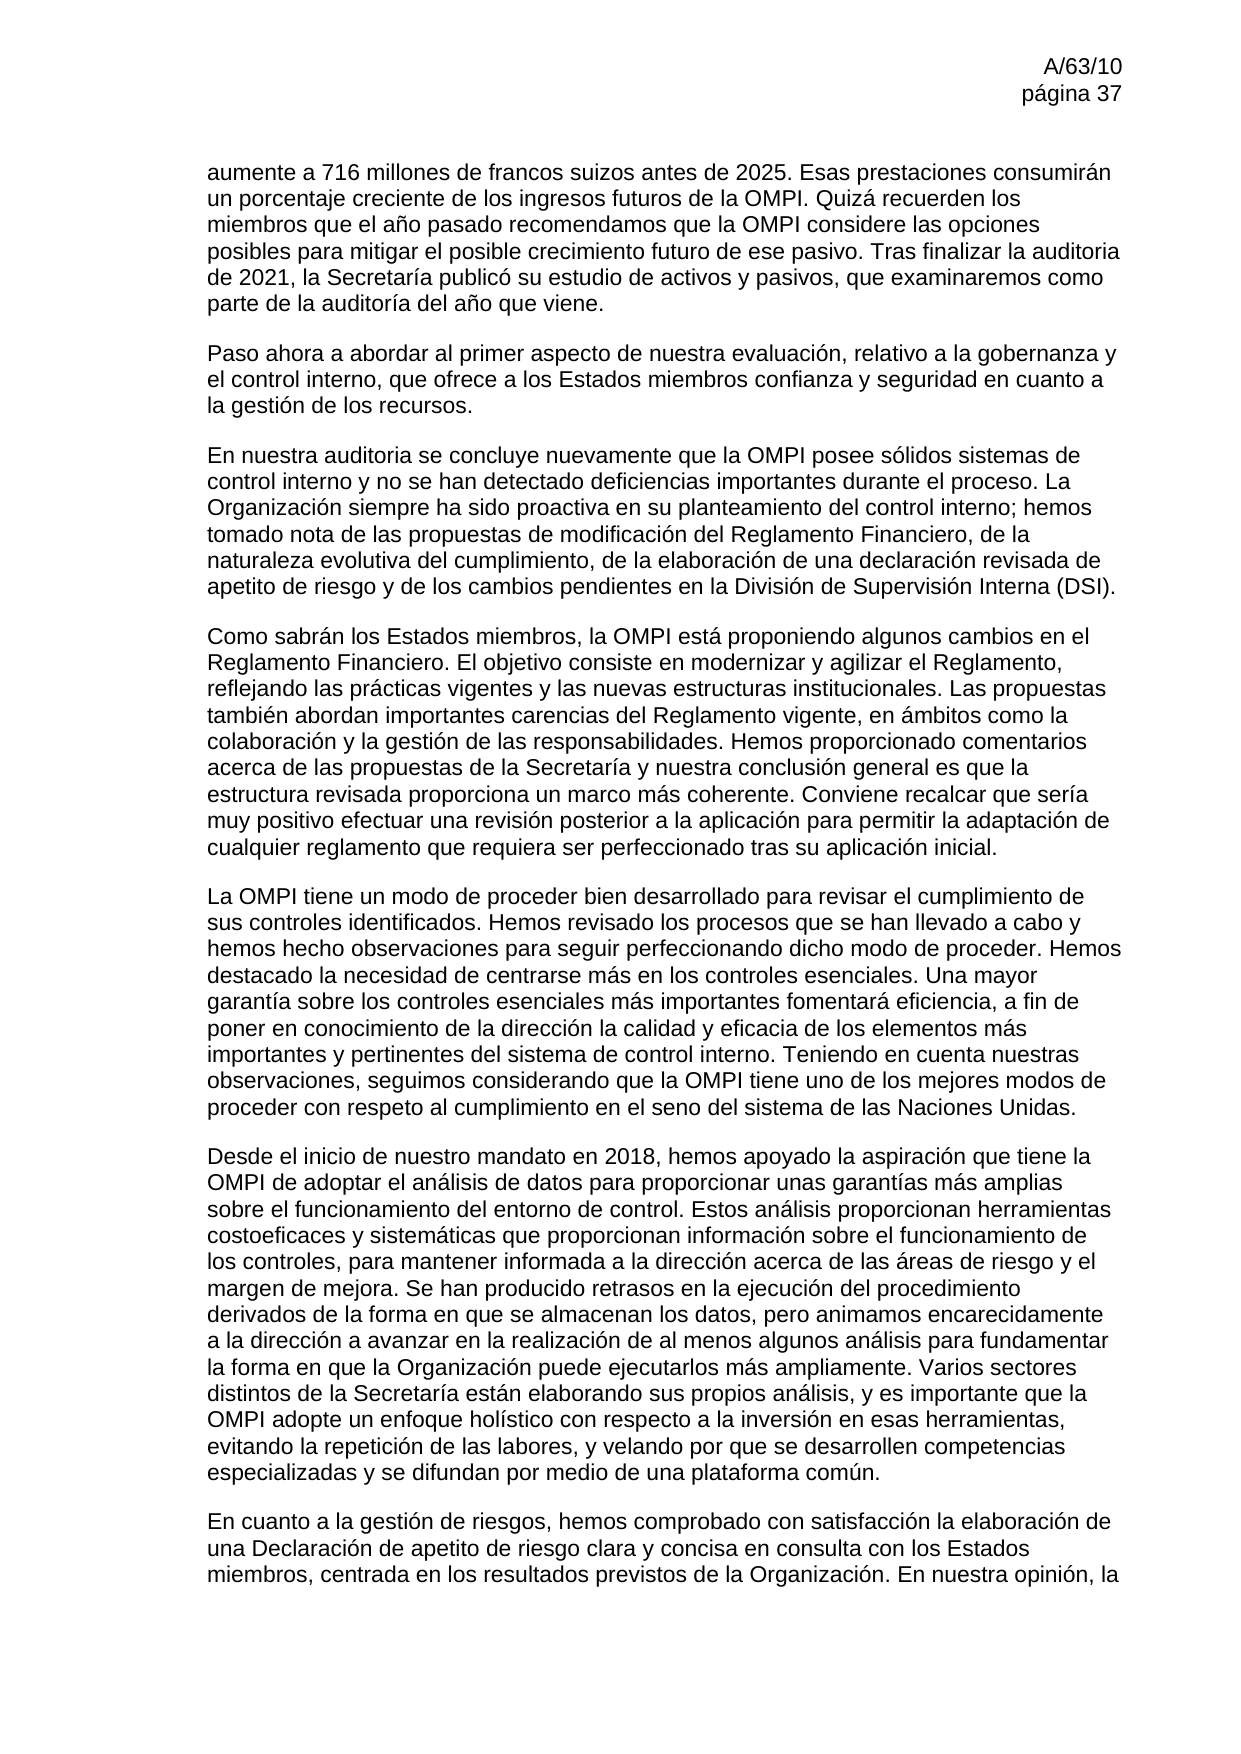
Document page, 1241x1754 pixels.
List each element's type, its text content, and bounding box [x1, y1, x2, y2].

text La OMPI tiene un modo de proceder bien desarrollado para revisar el cumplimiento de sus controles identificados. Hemos revisado los procesos que se han llevado a cabo y hemos hecho observaciones para seguir perfeccionando dicho modo de proceder. Hemos destacado la necesidad de centrarse más en los controles esenciales. Una mayor garantía sobre los controles esenciales más importantes fomentará eficiencia, a fin de poner en conocimiento de la dirección la calidad y eficacia de los elementos más importantes y pertinentes del sistema de control interno. Teniendo en cuenta nuestras observaciones, seguimos considerando que la OMPI tiene uno de los mejores modos de proceder con respeto al cumplimiento en el seno del sistema de las Naciones Unidas. [207, 883, 1122, 1120]
text En nuestra auditoria se concluye nuevamente que la OMPI posee sólidos sistemas de control interno y no se han detectado deficiencias importantes durante el proceso. La Organización siempre ha sido proactiva en su planteamiento del control interno; hemos tomado nota de las propuestas de modificación del Reglamento Financiero, de la naturaleza evolutiva del cumplimiento, de la elaboración de una declaración revisada de apetito de riesgo y de los cambios pendientes en la División de Supervisión Interna (DSI). [207, 442, 1122, 600]
text Desde el inicio de nuestro mandato en 2018, hemos apoyado la aspiración que tiene la OMPI de adoptar el análisis de datos para proporcionar unas garantías más amplias sobre el funcionamiento del entorno de control. Estos análisis proporcionan herramientas costoeficaces y sistemáticas que proporcionan información sobre el funcionamiento de los controles, para mantener informada a la dirección acerca de las áreas de riesgo y el margen de mejora. Se han producido retrasos en la ejecución del procedimiento derivados de la forma en que se almacenan los datos, pero animamos encarecidamente a la dirección a avanzar en la realización de al menos algunos análisis para fundamentar la forma en que la Organización puede ejecutarlos más ampliamente. Varios sectores distintos de la Secretaría están elaborando sus propios análisis, y es importante que la OMPI adopte un enfoque holístico con respecto a la inversión en esas herramientas, evitando la repetición de las labores, y velando por que se desarrollen competencias especializadas y se difundan por medio de una plataforma común. [207, 1143, 1122, 1485]
text Como sabrán los Estados miembros, la OMPI está proponiendo algunos cambios en el Reglamento Financiero. El objetivo consiste en modernizar y agilizar el Reglamento, reflejando las prácticas vigentes y las nuevas estructuras institucionales. Las propuestas también abordan importantes carencias del Reglamento vigente, en ámbitos como la colaboración y la gestión de las responsabilidades. Hemos proporcionado comentarios acerca de las propuestas de la Secretaría y nuestra conclusión general es que la estructura revisada proporciona un marco más coherente. Conviene recalcar que sería muy positivo efectuar una revisión posterior a la aplicación para permitir la adaptación de cualquier reglamento que requiera ser perfeccionado tras su aplicación inicial. [207, 623, 1122, 860]
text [207, 158, 1122, 317]
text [207, 1508, 1122, 1587]
text Paso ahora a abordar al primer aspecto de nuestra evaluación, relativo a la gobernanza y el control interno, que ofrece a los Estados miembros confianza y seguridad en cuanto a la gestión de los recursos. [207, 339, 1122, 419]
